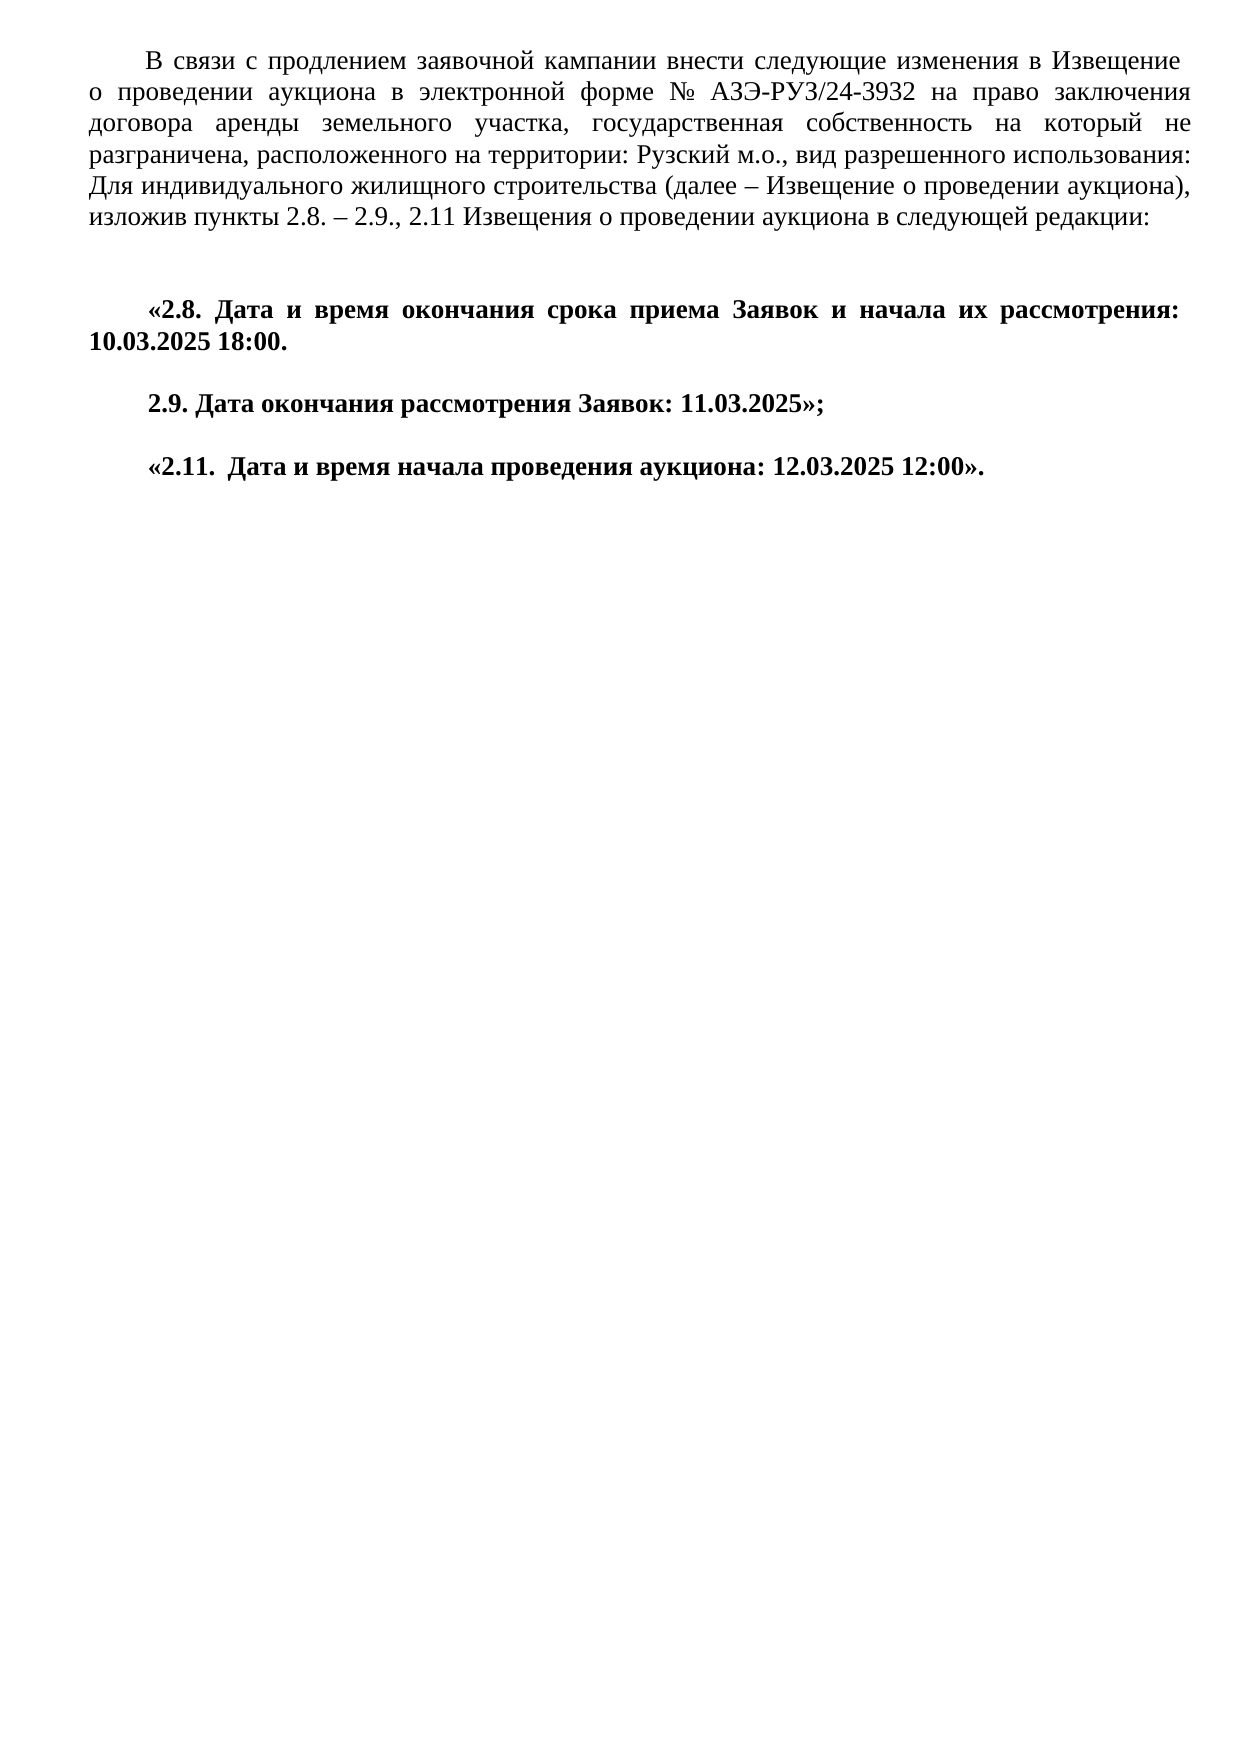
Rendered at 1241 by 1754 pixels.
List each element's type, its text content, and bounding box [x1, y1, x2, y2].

text 2.9. Дата окончания рассмотрения Заявок: 11.03.2025»; [89, 387, 1192, 418]
text В связи с продлением заявочной кампании внести следующие изменения в Извещение о проведении аукциона в электронной форме № АЗЭ-РУЗ/24-3932 на право заключения договора аренды земельного участка, государственная собственность на который не разграничена, расположенного на территории: Рузский м.о., вид разрешенного использования: Для индивидуального жилищного строительства (далее – Извещение о проведении аукциона), изложив пункты 2.8. – 2.9., 2.11 Извещения о проведении аукциона в следующей редакции: [89, 44, 1192, 231]
subtitle «2.11. Дата и время начала проведения аукциона: 12.03.2025 12:00». [89, 450, 1180, 482]
subtitle «2.8. Дата и время окончания срока приема Заявок и начала их рассмотрения: 10.03.2025 18:00. [89, 293, 1181, 356]
